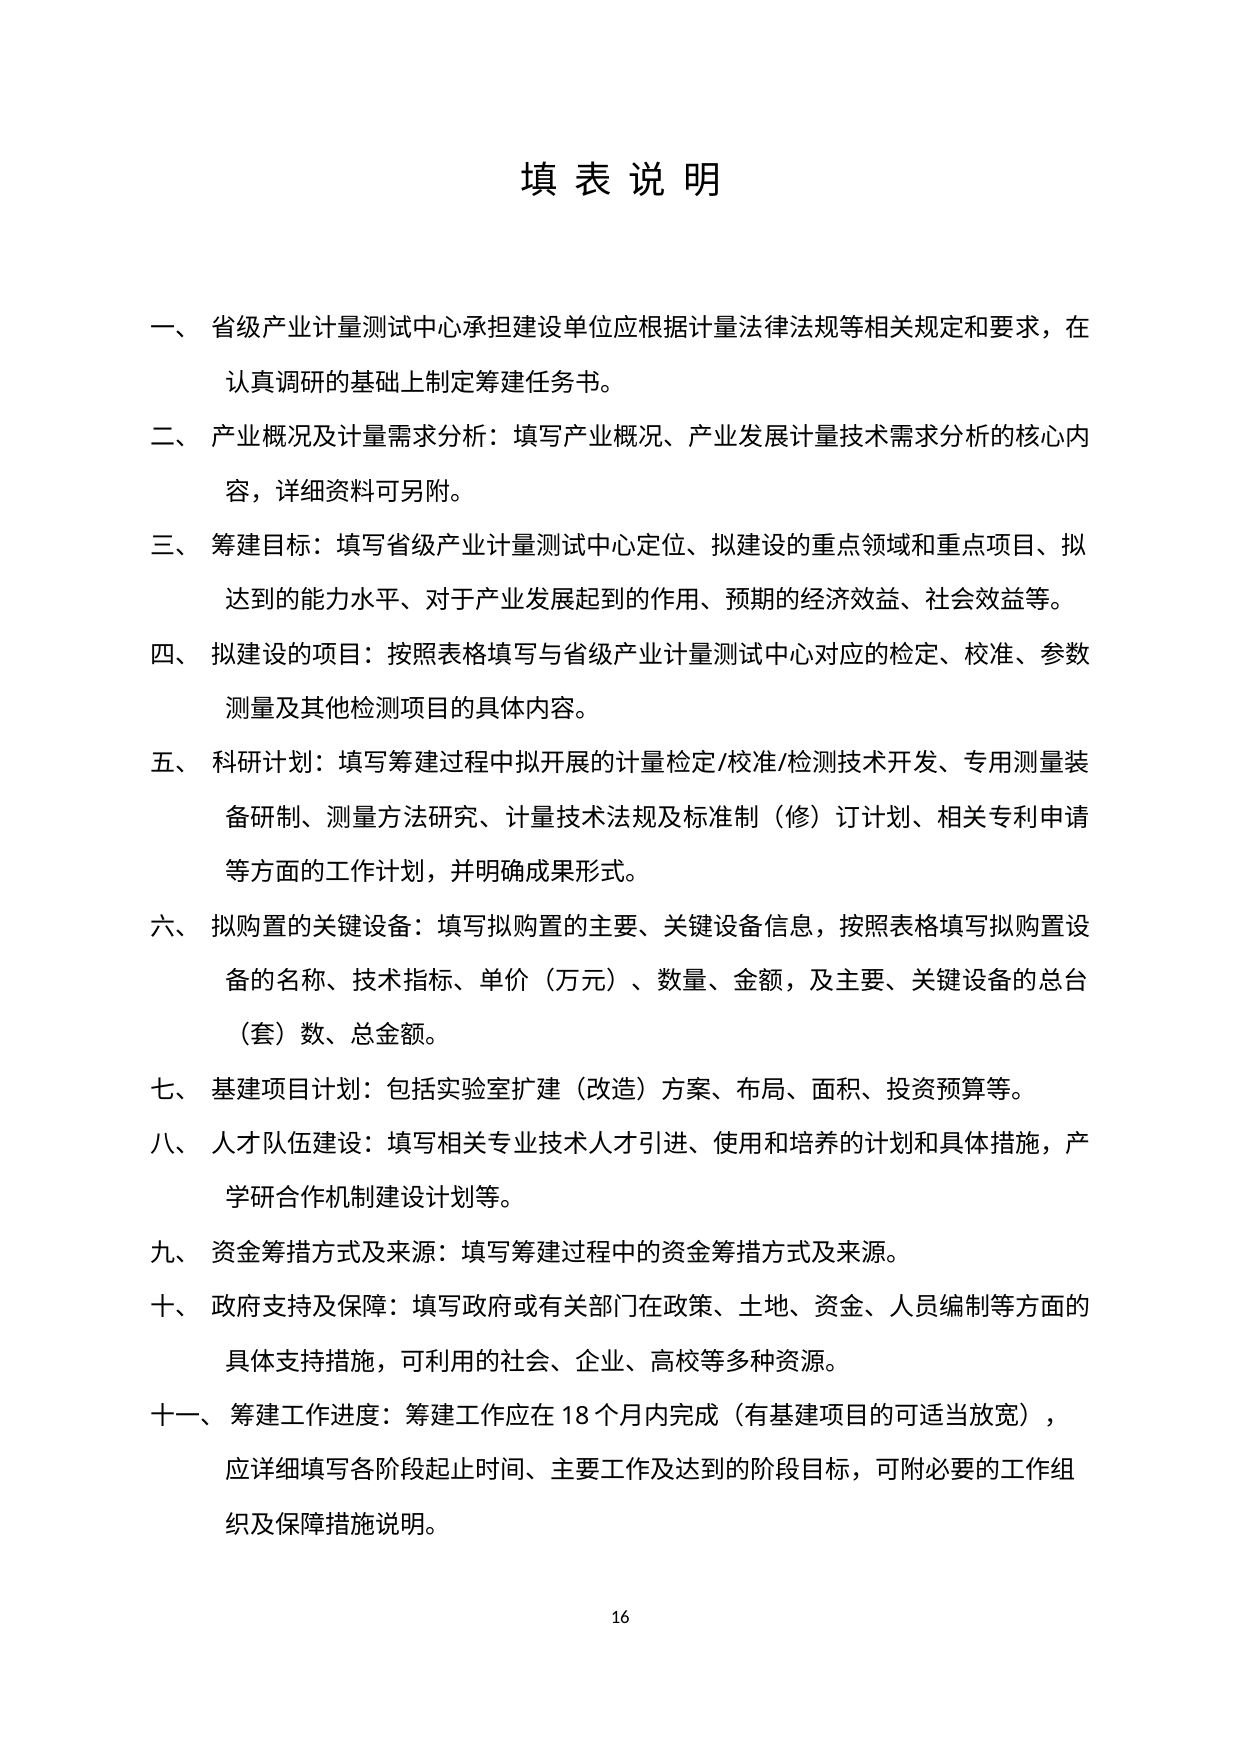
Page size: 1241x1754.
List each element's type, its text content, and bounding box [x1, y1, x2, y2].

text 八、 人才队伍建设：填写相关专业技术人才引进、使用和培养的计划和具体措施，产学研合作机制建设计划等。 [150, 1123, 1090, 1214]
text 一、 省级产业计量测试中心承担建设单位应根据计量法律法规等相关规定和要求，在认真调研的基础上制定筹建任务书。 [150, 308, 1090, 398]
text 七、 基建项目计划：包括实验室扩建（改造）方案、布局、面积、投资预算等。 [150, 1069, 1090, 1105]
text 十一、 筹建工作进度：筹建工作应在18个月内完成（有基建项目的可适当放宽），应详细填写各阶段起止时间、主要工作及达到的阶段目标，可附必要的工作组织及保障措施说明。 [150, 1395, 1090, 1540]
text 填 表 说 明 [150, 150, 1090, 204]
text 九、 资金筹措方式及来源：填写筹建过程中的资金筹措方式及来源。 [150, 1232, 1090, 1268]
text 五、 科研计划：填写筹建过程中拟开展的计量检定/校准/检测技术开发、专用测量装备研制、测量方法研究、计量技术法规及标准制（修）订计划、相关专利申请等方面的工作计划，并明确成果形式。 [150, 743, 1090, 888]
text 四、 拟建设的项目：按照表格填写与省级产业计量测试中心对应的检定、校准、参数测量及其他检测项目的具体内容。 [150, 634, 1090, 725]
text 六、 拟购置的关键设备：填写拟购置的主要、关键设备信息，按照表格填写拟购置设备的名称、技术指标、单价（万元）、数量、金额，及主要、关键设备的总台（套）数、总金额。 [150, 906, 1090, 1051]
text 三、 筹建目标：填写省级产业计量测试中心定位、拟建设的重点领域和重点项目、拟达到的能力水平、对于产业发展起到的作用、预期的经济效益、社会效益等。 [150, 525, 1090, 616]
text 十、 政府支持及保障：填写政府或有关部门在政策、土地、资金、人员编制等方面的具体支持措施，可利用的社会、企业、高校等多种资源。 [150, 1287, 1090, 1377]
text 二、 产业概况及计量需求分析：填写产业概况、产业发展计量技术需求分析的核心内容，详细资料可另附。 [150, 417, 1090, 507]
